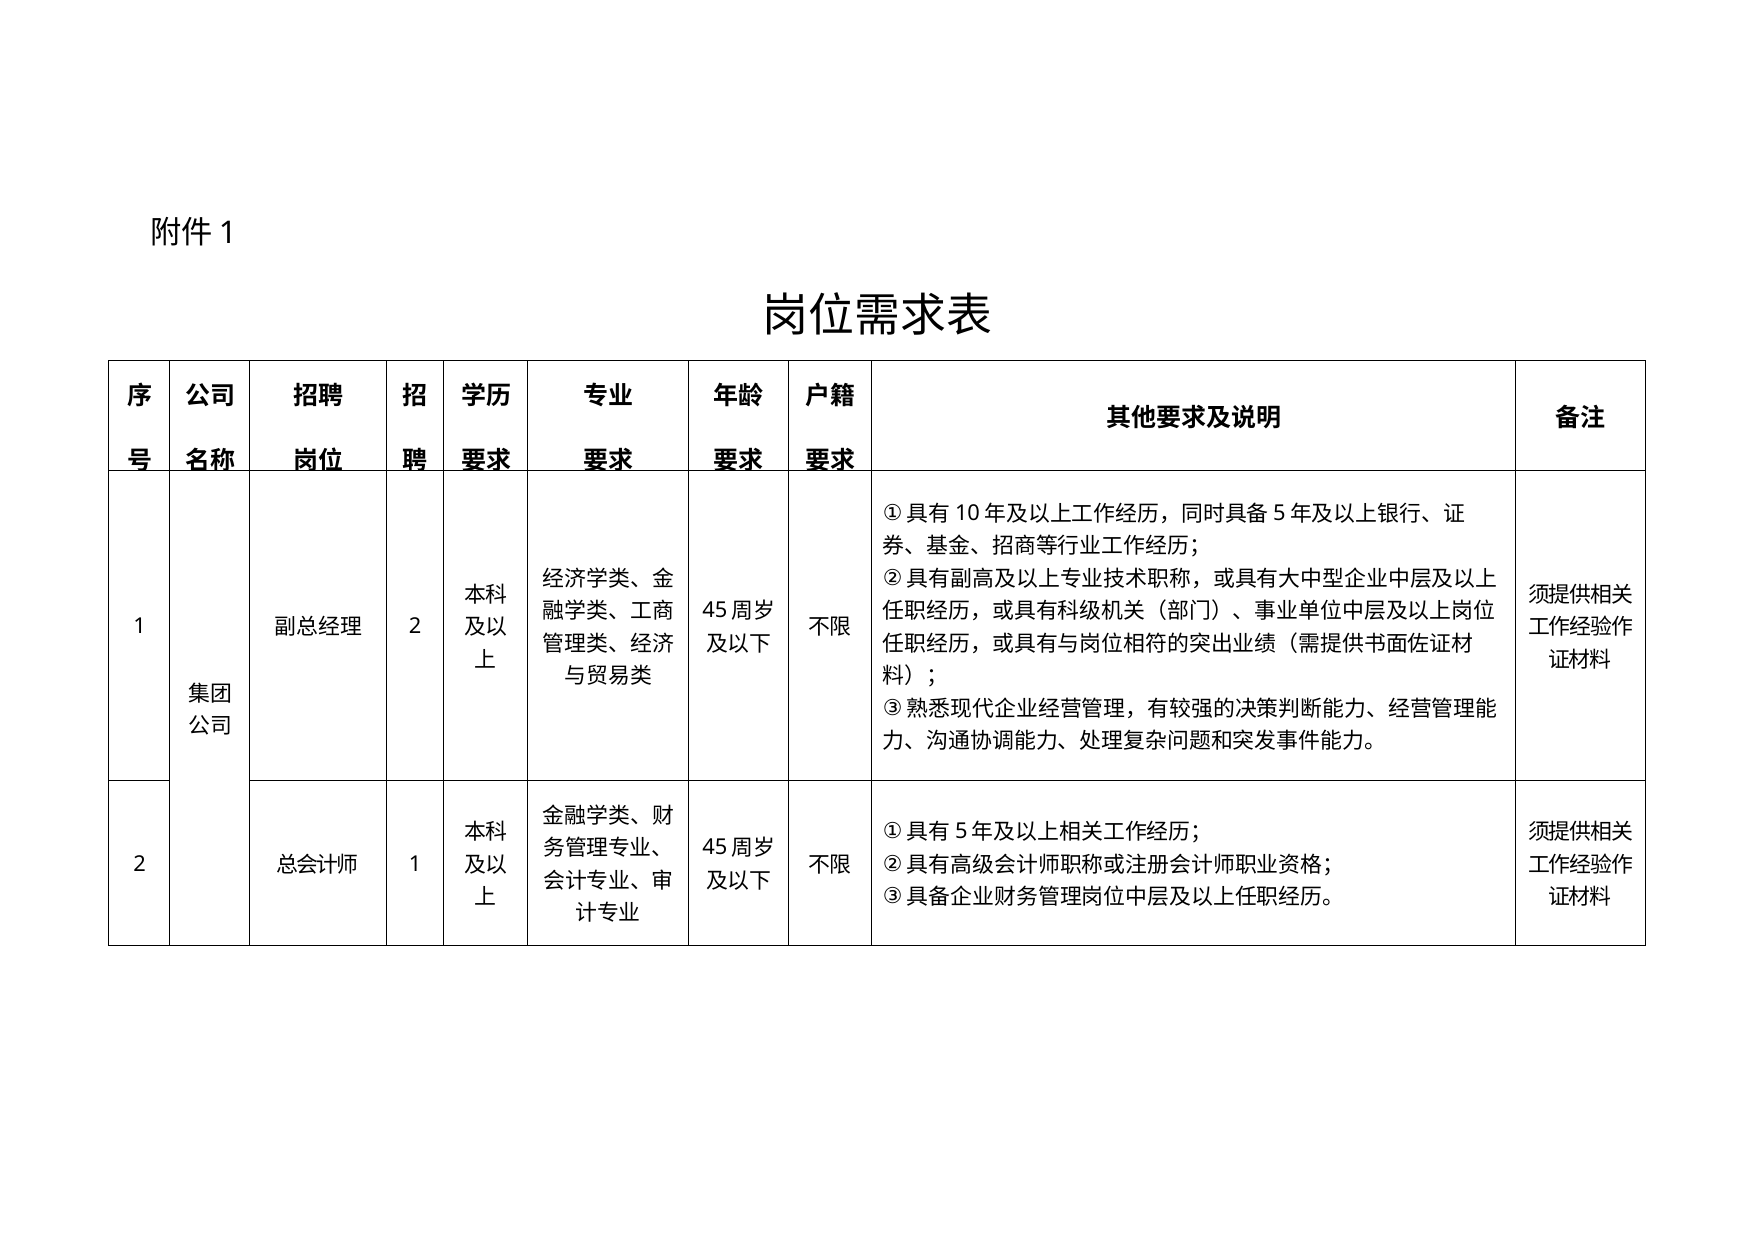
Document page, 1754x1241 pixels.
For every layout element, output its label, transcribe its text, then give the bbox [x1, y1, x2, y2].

table_header 年龄 要求 [689, 361, 788, 470]
table_cell 不限 [789, 471, 871, 779]
table_cell 45周岁及以下 [689, 471, 788, 779]
table_cell 2 [109, 781, 169, 944]
table_header 备注 [1516, 361, 1645, 470]
table_cell 2 [387, 471, 443, 779]
table_header 公司 名称 [170, 361, 249, 470]
table_header 专业 要求 [528, 361, 688, 470]
table_cell 1 [109, 471, 169, 779]
table_cell ①具有10年及以上工作经历，同时具备5年及以上银行、证券、基金、招商等行业工作经历； ②具有副高及以上专业技术职称，或具有大中型企业中层及以上任职经历，或具有科级机关（部门）、事业单位中层及以上岗位任职经历，或具有与岗位相符的突出业绩（需提供书面佐证材料）； ③熟悉现代企业经营管理，有较强的决策判断能力、经营管理能力、沟通协调能力、处理复杂问题和突发事件能力。 [872, 471, 1515, 779]
table_header 其他要求及说明 [872, 361, 1515, 470]
text 岗位需求表 [150, 263, 1604, 360]
table_header 招聘 岗位 [250, 361, 386, 470]
table_cell 不限 [789, 781, 871, 944]
text 附件1 [150, 198, 1604, 263]
table_cell 金融学类、财务管理专业、会计专业、审计专业 [528, 781, 688, 944]
table_cell 副总经理 [250, 471, 386, 779]
table_cell 总会计师 [250, 781, 386, 944]
table_cell ①具有5年及以上相关工作经历； ②具有高级会计师职称或注册会计师职业资格； ③具备企业财务管理岗位中层及以上任职经历。 [872, 781, 1515, 944]
table_cell 45周岁及以下 [689, 781, 788, 944]
table_header 户籍 要求 [789, 361, 871, 470]
table_cell 本科及以上 [444, 781, 527, 944]
table_cell 集团公司 [170, 471, 249, 944]
table_cell 1 [387, 781, 443, 944]
table_cell 经济学类、金融学类、工商管理类、经济与贸易类 [528, 471, 688, 779]
table_header 学历 要求 [444, 361, 527, 470]
table_cell 本科及以上 [444, 471, 527, 779]
table_header 招聘 人数 [387, 361, 443, 470]
table_cell 须提供相关工作经验作证材料 [1516, 781, 1645, 944]
table_header 序号 [109, 361, 169, 470]
table_cell 须提供相关工作经验作证材料 [1516, 471, 1645, 779]
